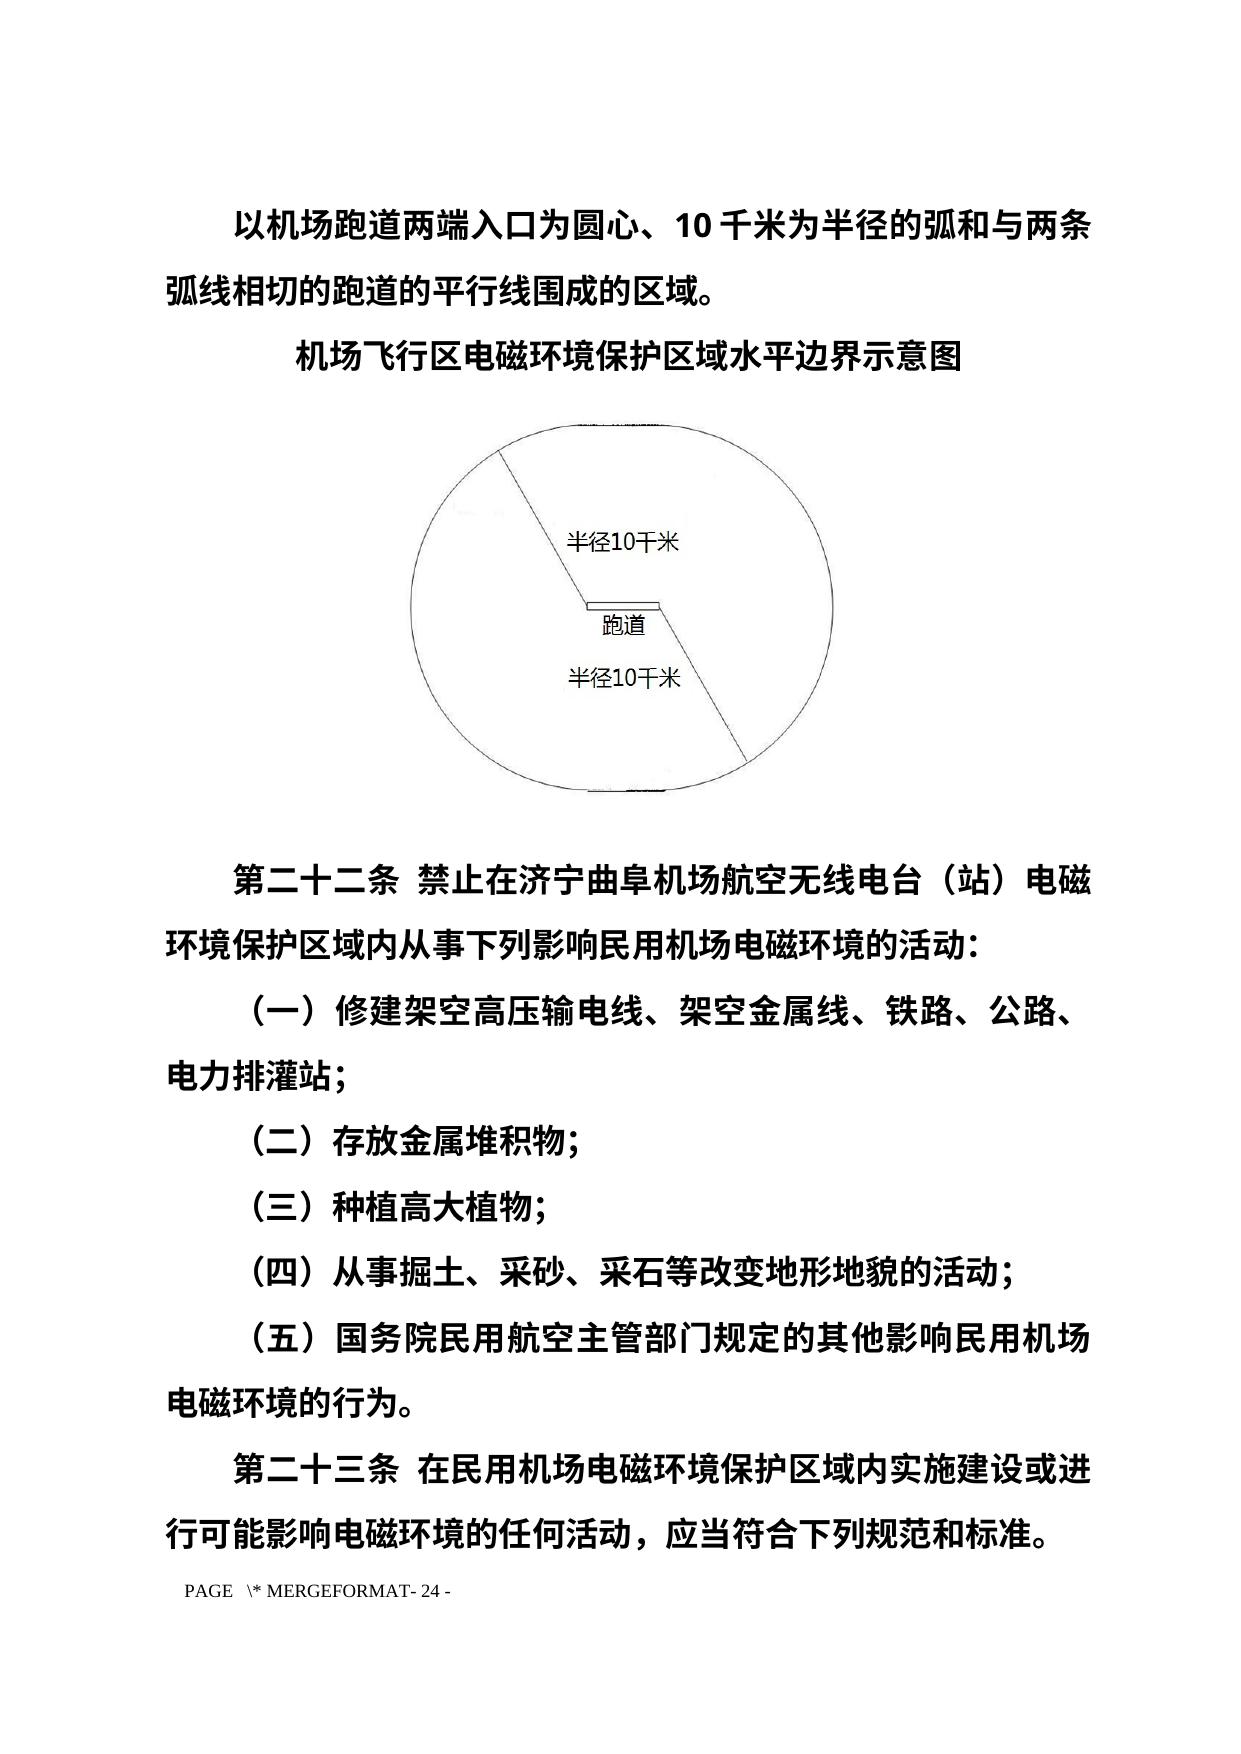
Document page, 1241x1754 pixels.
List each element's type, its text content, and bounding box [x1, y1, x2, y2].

text 以机场跑道两端入口为圆心、10千米为半径的弧和与两条弧线相切的跑道的平行线围成的区域。 [165, 191, 1092, 322]
text （三）种植高大植物； [165, 1172, 1092, 1237]
text （四）从事掘土、采砂、采石等改变地形地貌的活动； [165, 1237, 1092, 1303]
text （五）国务院民用航空主管部门规定的其他影响民用机场电磁环境的行为。 [165, 1303, 1092, 1434]
text （一）修建架空高压输电线、架空金属线、铁路、公路、电力排灌站； [165, 976, 1092, 1107]
picture [364, 420, 887, 797]
text （二）存放金属堆积物； [165, 1107, 1092, 1172]
text 第二十三条 在民用机场电磁环境保护区域内实施建设或进行可能影响电磁环境的任何活动，应当符合下列规范和标准。 [165, 1434, 1092, 1564]
text 机场飞行区电磁环境保护区域水平边界示意图 [165, 322, 1092, 387]
text 第二十二条 禁止在济宁曲阜机场航空无线电台（站）电磁环境保护区域内从事下列影响民用机场电磁环境的活动： [165, 845, 1092, 976]
